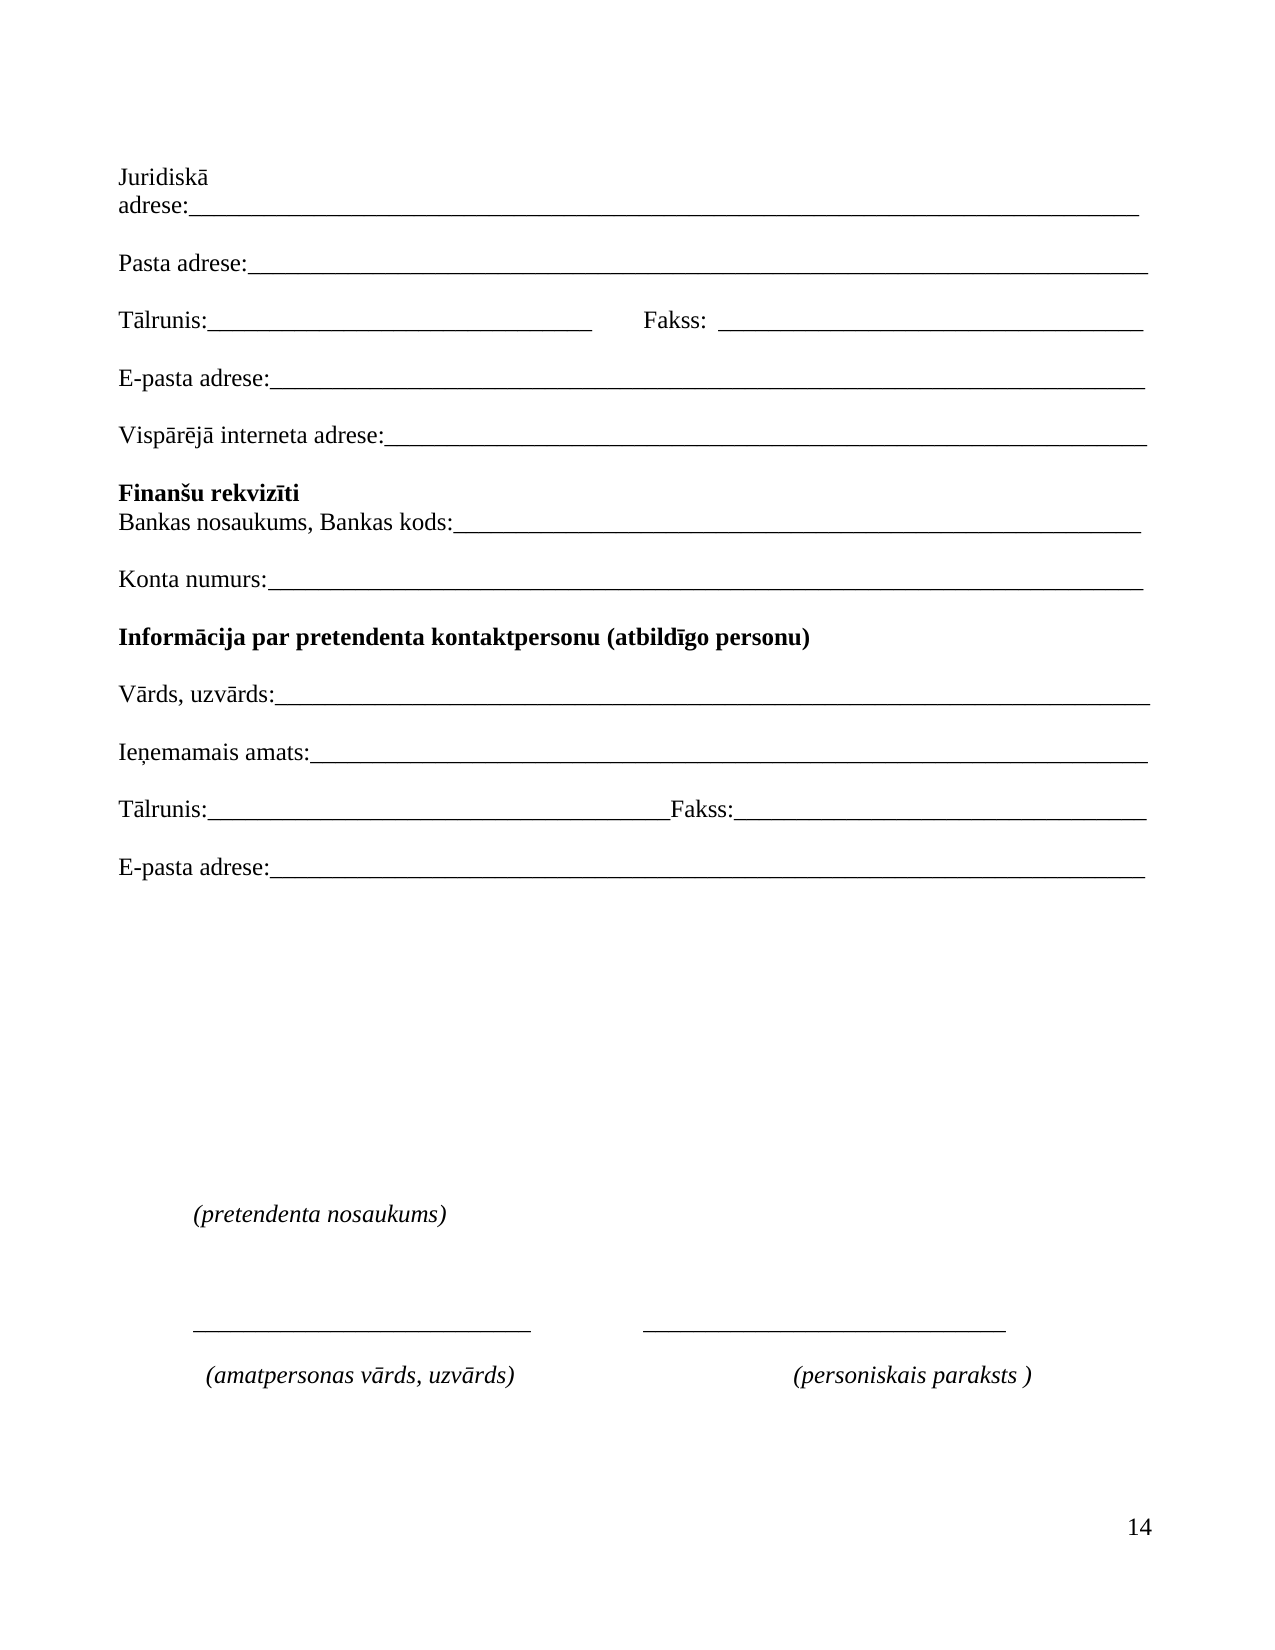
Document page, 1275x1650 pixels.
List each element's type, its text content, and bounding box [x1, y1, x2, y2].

text ___________________________ _____________________________ [193, 1306, 1152, 1335]
text Vispārējā interneta adrese:_____________________________________________________________ [118, 420, 1152, 449]
text Tālrunis:_______________________________ Fakss: __________________________________ [118, 305, 1152, 334]
text Informācija par pretendenta kontaktpersonu (atbildīgo personu) [118, 622, 1152, 650]
text Konta numurs: ______________________________________________________________________ [118, 564, 1152, 593]
text Juridiskā adrese:____________________________________________________________________________ [118, 162, 1152, 219]
text Tālrunis:_____________________________________Fakss:_________________________________ [118, 794, 1152, 823]
text Bankas nosaukums, Bankas kods:_______________________________________________________ [118, 507, 1152, 535]
text (amatpersonas vārds, uzvārds) (personiskais paraksts ) [118, 1360, 1152, 1389]
text E-pasta adrese:______________________________________________________________________ [118, 852, 1152, 880]
text Pasta adrese:________________________________________________________________________ [118, 248, 1152, 305]
text Ieņemamais amats:___________________________________________________________________ [118, 737, 1152, 765]
text Finanšu rekvizīti [118, 478, 1152, 507]
text Vārds, uzvārds:______________________________________________________________________ [118, 679, 1152, 708]
text E-pasta adrese:______________________________________________________________________ [118, 363, 1152, 392]
text (pretendenta nosaukums) [193, 1199, 1152, 1227]
